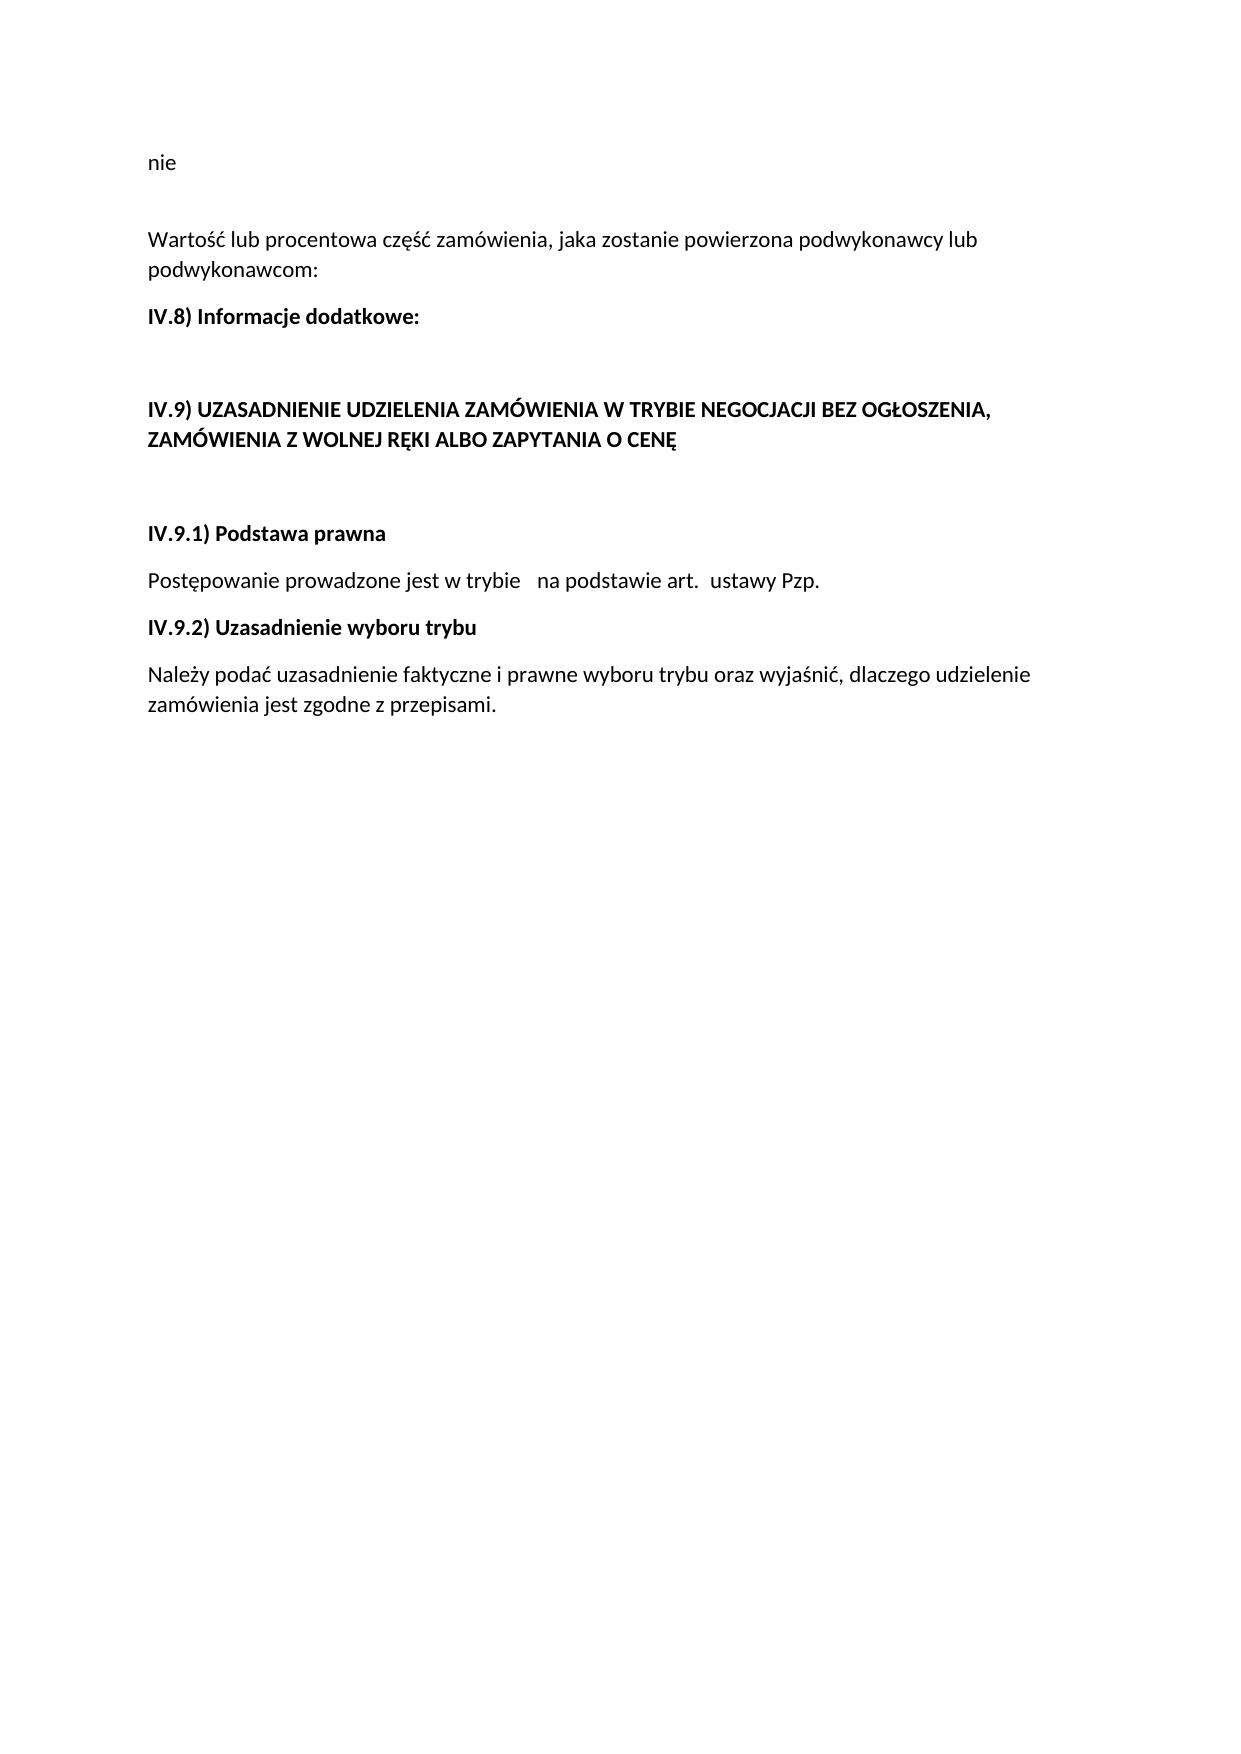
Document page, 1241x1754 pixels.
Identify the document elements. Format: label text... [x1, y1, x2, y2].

text Postępowanie prowadzone jest w trybie na podstawie art. ustawy Pzp. [148, 566, 1093, 594]
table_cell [148, 148, 1093, 348]
text IV.9.1) Podstawa prawna [148, 519, 1093, 547]
text Należy podać uzasadnienie faktyczne i prawne wyboru trybu oraz wyjaśnić, dlaczego udzielenie zamówienia jest zgodne z przepisami. [148, 660, 1093, 718]
text IV.9.2) Uzasadnienie wyboru trybu [148, 613, 1093, 641]
text IV.9) UZASADNIENIE UDZIELENIA ZAMÓWIENIA W TRYBIE NEGOCJACJI BEZ OGŁOSZENIA, ZAMÓWIENIA Z WOLNEJ RĘKI ALBO ZAPYTANIA O CENĘ [148, 395, 1093, 454]
